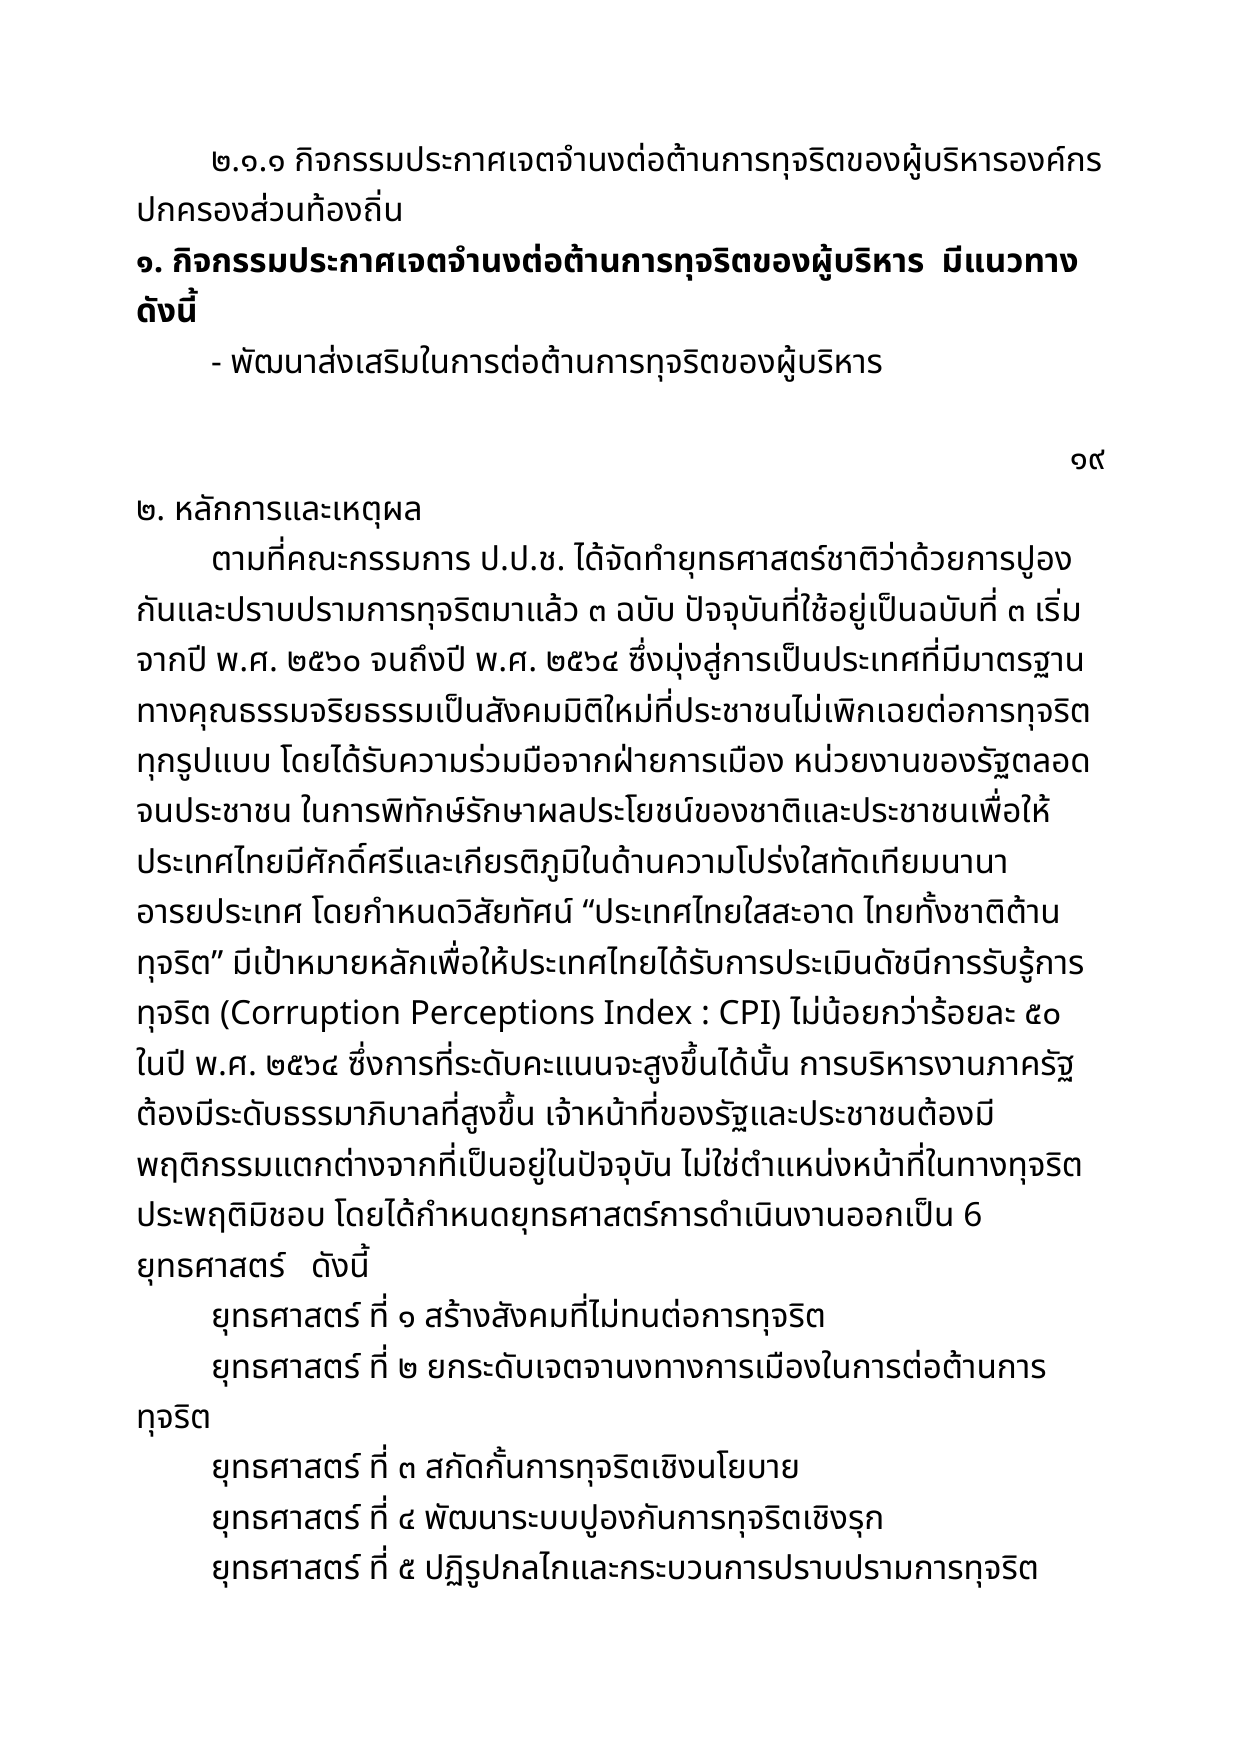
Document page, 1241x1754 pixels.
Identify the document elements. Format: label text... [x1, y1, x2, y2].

text ๑. กิจกรรมประกาศเจตจำนงต่อต้านการทุจริตของผู้บริหาร มีแนวทาง ดังนี้ [136, 237, 1104, 338]
text ๑๙ [136, 434, 1104, 484]
text - พัฒนาส่งเสริมในการต่อต้านการทุจริตของผู้บริหาร [136, 338, 1104, 388]
text ตามที่คณะกรรมการ ป.ป.ช. ได้จัดทำยุทธศาสตร์ชาติว่าด้วยการปูองกันและปราบปรามการทุจริตมาแล้ว ๓ ฉบับ ปัจจุบันที่ใช้อยู่เป็นฉบับที่ ๓ เริ่มจากปี พ.ศ. ๒๕๖๐ จนถึงปี พ.ศ. ๒๕๖๔ ซึ่งมุ่งสู่การเป็นประเทศที่มีมาตรฐานทางคุณธรรมจริยธรรมเป็นสังคมมิติใหม่ที่ประชาชนไม่เพิกเฉยต่อการทุจริตทุกรูปแบบ โดยได้รับความร่วมมือจากฝ่ายการเมือง หน่วยงานของรัฐตลอดจนประชาชน ในการพิทักษ์รักษาผลประโยชน์ของชาติและประชาชนเพื่อให้ประเทศไทยมีศักดิ์ศรีและเกียรติภูมิในด้านความโปร่งใสทัดเทียมนานาอารยประเทศ โดยกำหนดวิสัยทัศน์ “ประเทศไทยใสสะอาด ไทยทั้งชาติต้านทุจริต” มีเป้าหมายหลักเพื่อให้ประเทศไทยได้รับการประเมินดัชนีการรับรู้การทุจริต (Corruption Perceptions Index : CPI) ไม่น้อยกว่าร้อยละ ๕๐ ในปี พ.ศ. ๒๕๖๔ ซึ่งการที่ระดับคะแนนจะสูงขึ้นได้นั้น การบริหารงานภาครัฐต้องมีระดับธรรมาภิบาลที่สูงขึ้น เจ้าหน้าที่ของรัฐและประชาชนต้องมีพฤติกรรมแตกต่างจากที่เป็นอยู่ในปัจจุบัน ไม่ใช่ตำแหน่งหน้าที่ในทางทุจริตประพฤติมิชอบ โดยได้กำหนดยุทธศาสตร์การดำเนินงานออกเป็น 6 ยุทธศาสตร์ ดังนี้ [136, 535, 1104, 1292]
text ยุทธศาสตร์ ที่ ๒ ยกระดับเจตจานงทางการเมืองในการต่อต้านการทุจริต [136, 1343, 1104, 1443]
text ยุทธศาสตร์ ที่ ๔ พัฒนาระบบปูองกันการทุจริตเชิงรุก [136, 1494, 1104, 1544]
text ๒. หลักการและเหตุผล [136, 484, 1104, 535]
text ยุทธศาสตร์ ที่ ๕ ปฏิรูปกลไกและกระบวนการปราบปรามการทุจริต [136, 1544, 1104, 1595]
text ยุทธศาสตร์ ที่ ๑ สร้างสังคมที่ไม่ทนต่อการทุจริต [136, 1292, 1104, 1343]
text ยุทธศาสตร์ ที่ ๓ สกัดกั้นการทุจริตเชิงนโยบาย [136, 1443, 1104, 1494]
text ๒.๑.๑ กิจกรรมประกาศเจตจำนงต่อต้านการทุจริตของผู้บริหารองค์กรปกครองส่วนท้องถิ่น [136, 136, 1104, 237]
